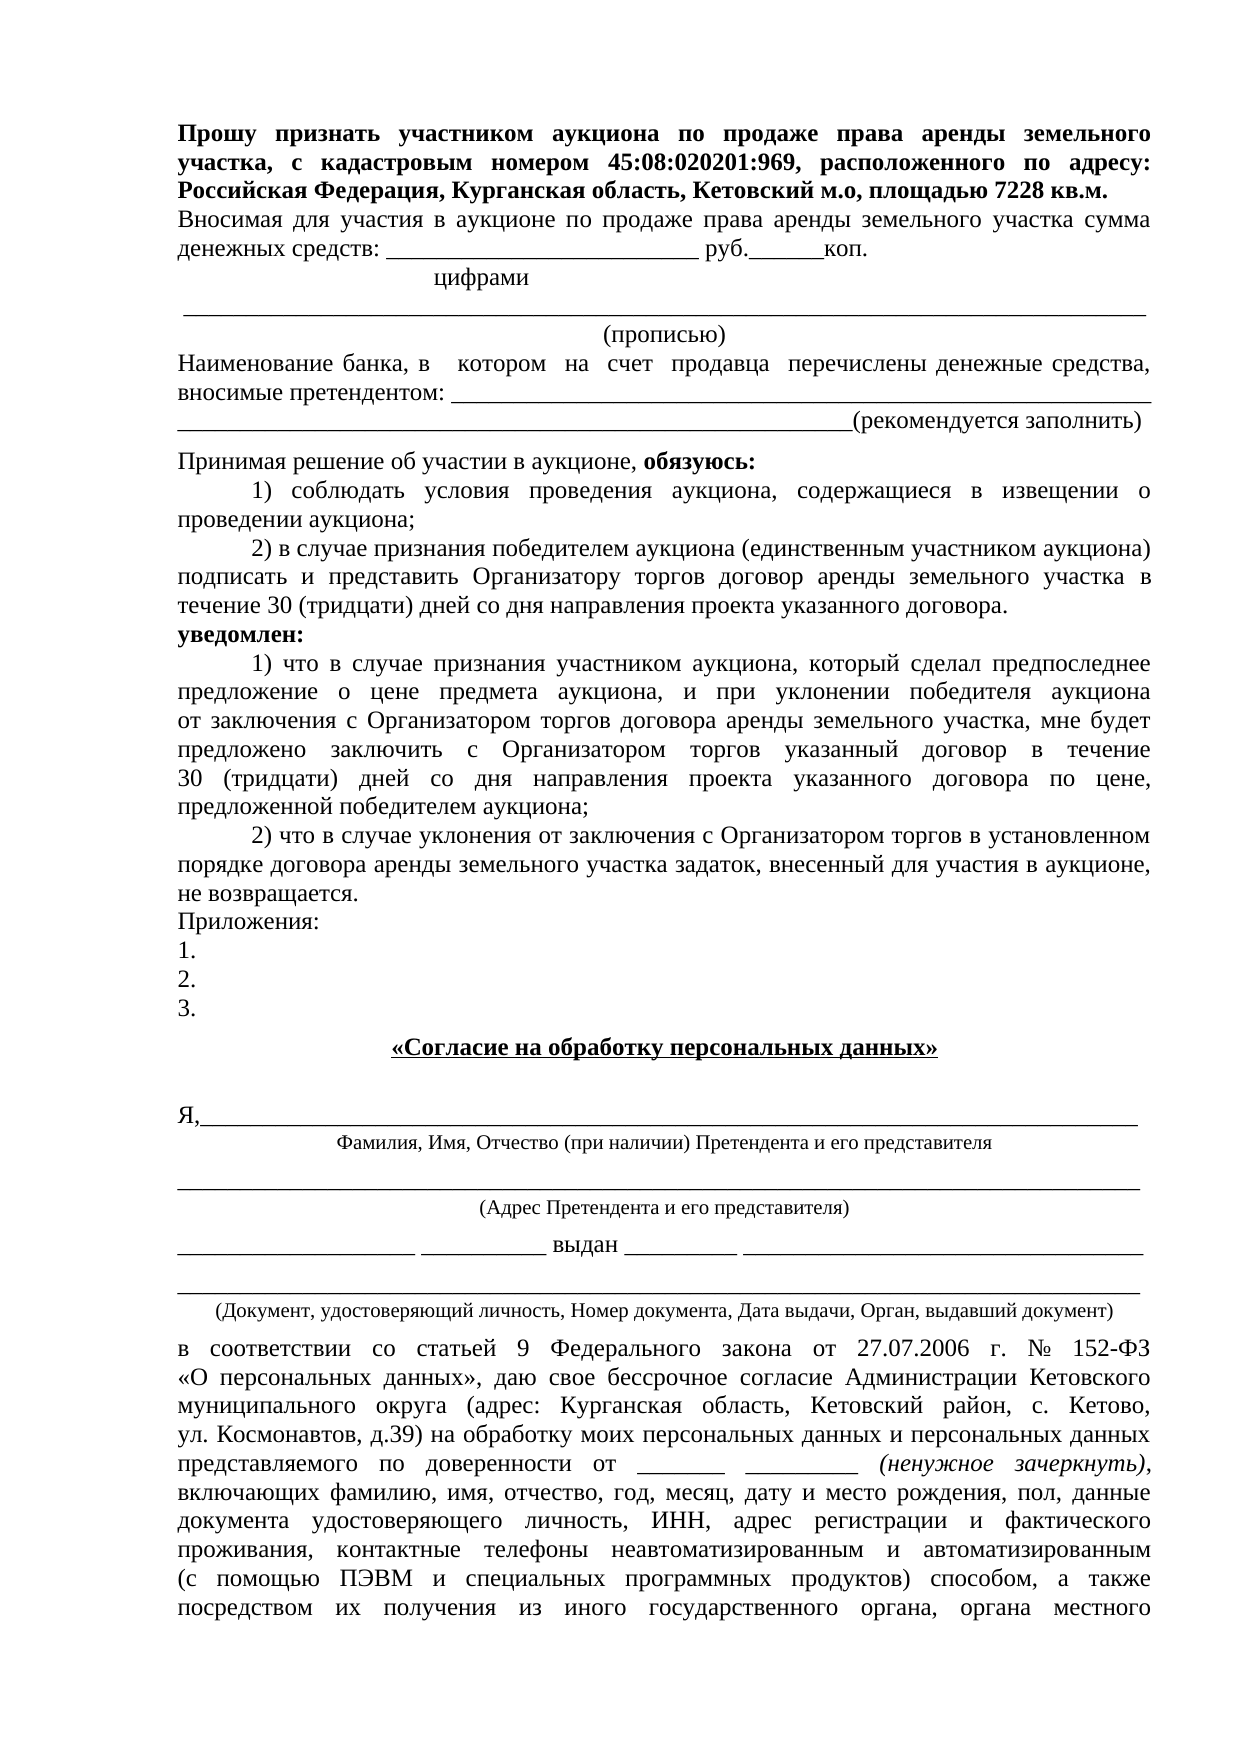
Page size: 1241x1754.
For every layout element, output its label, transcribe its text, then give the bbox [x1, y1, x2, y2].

text Вносимая для участия в аукционе по продаже права аренды земельного участка сумма денежных средств: _________________________ руб.______коп. [177, 204, 1152, 262]
text Фамилия, Имя, Отчество (при наличии) Претендента и его представителя [177, 1128, 1152, 1154]
text 2) что в случае уклонения от заключения с Организатором торгов в установленном порядке договора аренды земельного участка задаток, внесенный для участия в аукционе, не возвращается. [177, 820, 1152, 906]
text (Документ, удостоверяющий личность, Номер документа, Дата выдачи, Орган, выдавший документ) [177, 1297, 1152, 1322]
text цифрами [177, 262, 1152, 291]
text 2) в случае признания победителем аукциона (единственным участником аукциона) подписать и представить Организатору торгов договор аренды земельного участка в течение 30 (тридцати) дней со дня направления проекта указанного договора. [177, 533, 1152, 619]
text _____________________________________________________________________________ [177, 1268, 1152, 1297]
text 1) соблюдать условия проведения аукциона, содержащиеся в извещении о проведении аукциона; [177, 475, 1152, 533]
text Я,___________________________________________________________________________ [177, 1100, 1152, 1128]
text уведомлен: [177, 619, 1152, 648]
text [177, 1333, 1152, 1620]
text ___________________ __________ выдан _________ ________________________________ [177, 1229, 1152, 1258]
text Прошу признать участником аукциона по продаже права аренды земельного участка, с кадастровым номером 45:08:020201:969, расположенного по адресу: Российская Федерация, Курганская область, Кетовский м.о, площадью 7228 кв.м. [177, 118, 1152, 204]
text Наименование банка, в котором на счет продавца перечислены денежные средства, вносимые претендентом: ________________________________________________________ [177, 348, 1152, 406]
text 1. [177, 935, 1152, 964]
text _____________________________________________________________________________ [177, 1164, 1152, 1193]
text 3. [177, 993, 1152, 1021]
text Приложения: [177, 906, 1152, 935]
text 1) что в случае признания участником аукциона, который сделал предпоследнее предложение о цене предмета аукциона, и при уклонении победителя аукциона от заключения с Организатором торгов договора аренды земельного участка, мне будет предложено заключить с Организатором торгов указанный договор в течение 30 (тридцати) дней со дня направления проекта указанного договора по цене, предложенной победителем аукциона; [177, 648, 1152, 820]
text Принимая решение об участии в аукционе, обязуюсь: [177, 446, 1152, 475]
text 2. [177, 964, 1152, 993]
text _____________________________________________________________________________ (прописью) [177, 291, 1152, 348]
text (Адрес Претендента и его представителя) [177, 1193, 1152, 1219]
text «Согласие на обработку персональных данных» [177, 1032, 1152, 1061]
text ______________________________________________________(рекомендуется заполнить) [177, 406, 1152, 434]
